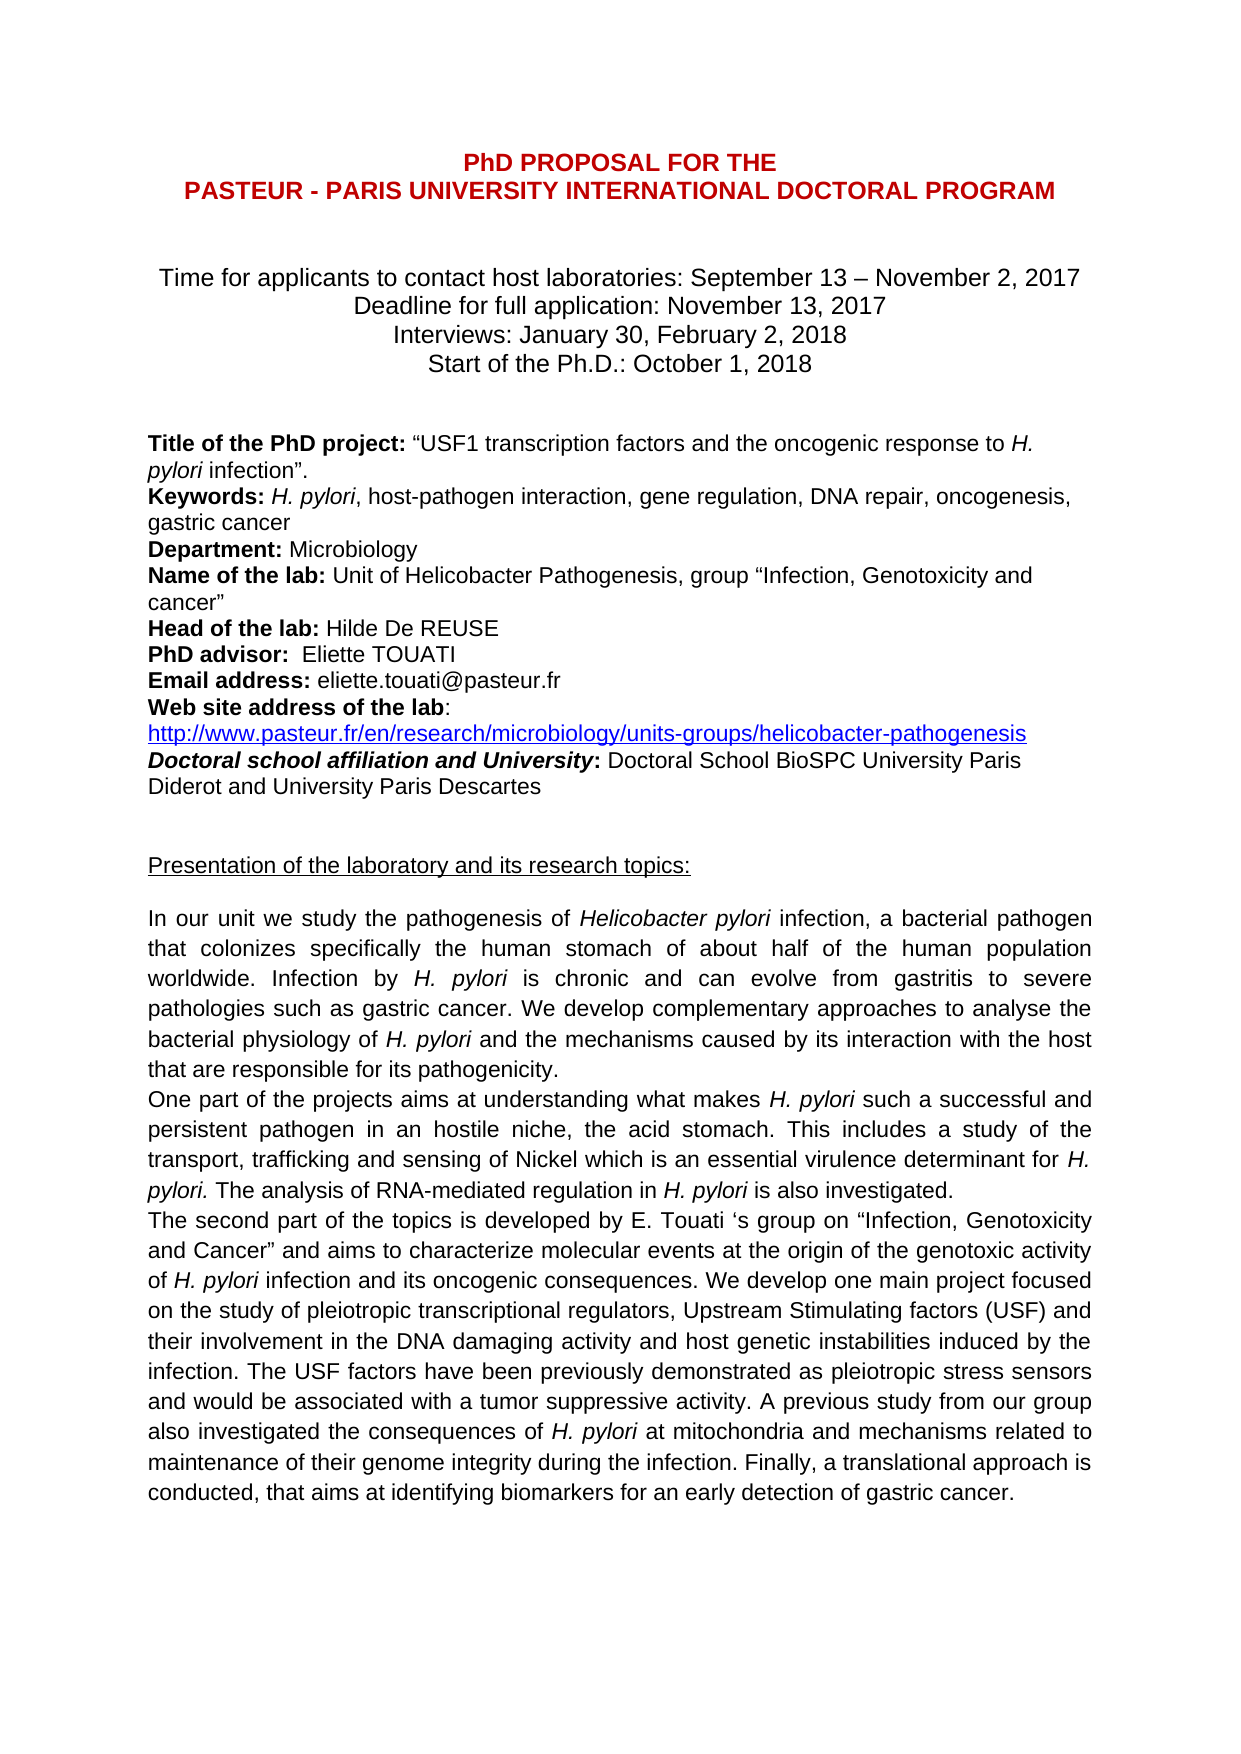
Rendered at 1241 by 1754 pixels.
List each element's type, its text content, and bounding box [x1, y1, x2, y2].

text Start of the Ph.D.: October 1, 2018 [148, 349, 1092, 378]
text In our unit we study the pathogenesis of Helicobacter pylori infection, a bacterial pathogen that colonizes specifically the human stomach of about half of the human population worldwide. Infection by H. pylori is chronic and can evolve from gastritis to severe pathologies such as gastric cancer. We develop complementary approaches to analyse the bacterial physiology of H. pylori and the mechanisms caused by its interaction with the host that are responsible for its pathogenicity. [148, 905, 1093, 1082]
text One part of the projects aims at understanding what makes H. pylori such a successful and persistent pathogen in an hostile niche, the acid stomach. This includes a study of the transport, trafficking and sensing of Nickel which is an essential virulence determinant for H. pylori. The analysis of RNA-mediated regulation in H. pylori is also investigated. [148, 1086, 1093, 1203]
text The second part of the topics is developed by E. Touati ‘s group on “Infection, Genotoxicity and Cancer” and aims to characterize molecular events at the origin of the genotoxic activity of H. pylori infection and its oncogenic consequences. We develop one main project focused on the study of pleiotropic transcriptional regulators, Upstream Stimulating factors (USF) and their involvement in the DNA damaging activity and host genetic instabilities induced by the infection. The USF factors have been previously demonstrated as pleiotropic stress sensors and would be associated with a tumor suppressive activity. A previous study from our group also investigated the consequences of H. pylori at mitochondria and mechanisms related to maintenance of their genome integrity during the infection. Finally, a translational approach is conducted, that aims at identifying biomarkers for an early detection of gastric cancer. [148, 1207, 1093, 1505]
text Deadline for full application: November 13, 2017 [148, 291, 1092, 320]
text Doctoral school affiliation and University: Doctoral School BioSPC University Paris Diderot and University Paris Descartes [148, 747, 1093, 799]
text Head of the lab: Hilde De REUSE [148, 615, 1093, 641]
text Keywords: H. pylori, host-pathogen interaction, gene regulation, DNA repair, oncogenesis, gastric cancer [148, 483, 1093, 536]
text Web site address of the lab: http://www.pasteur.fr/en/research/microbiology/units-groups/helicobacter-pathogenesis [148, 694, 1093, 747]
text Interviews: January 30, February 2, 2018 [148, 320, 1092, 349]
text PhD PROPOSAL FOR THE [148, 148, 1092, 176]
text Time for applicants to contact host laboratories: September 13 – November 2, 2017 [148, 263, 1092, 291]
text Presentation of the laboratory and its research topics: [148, 852, 1093, 878]
text Title of the PhD project: “USF1 transcription factors and the oncogenic response to H. pylori infection”. [148, 430, 1093, 483]
text Email address: eliette.touati@pasteur.fr [148, 667, 1093, 694]
text PhD advisor: Eliette TOUATI [148, 641, 1093, 667]
text PASTEUR - PARIS UNIVERSITY INTERNATIONAL DOCTORAL PROGRAM [148, 176, 1092, 205]
text Name of the lab: Unit of Helicobacter Pathogenesis, group “Infection, Genotoxicity and cancer” [148, 562, 1093, 615]
text Department: Microbiology [148, 536, 1093, 562]
